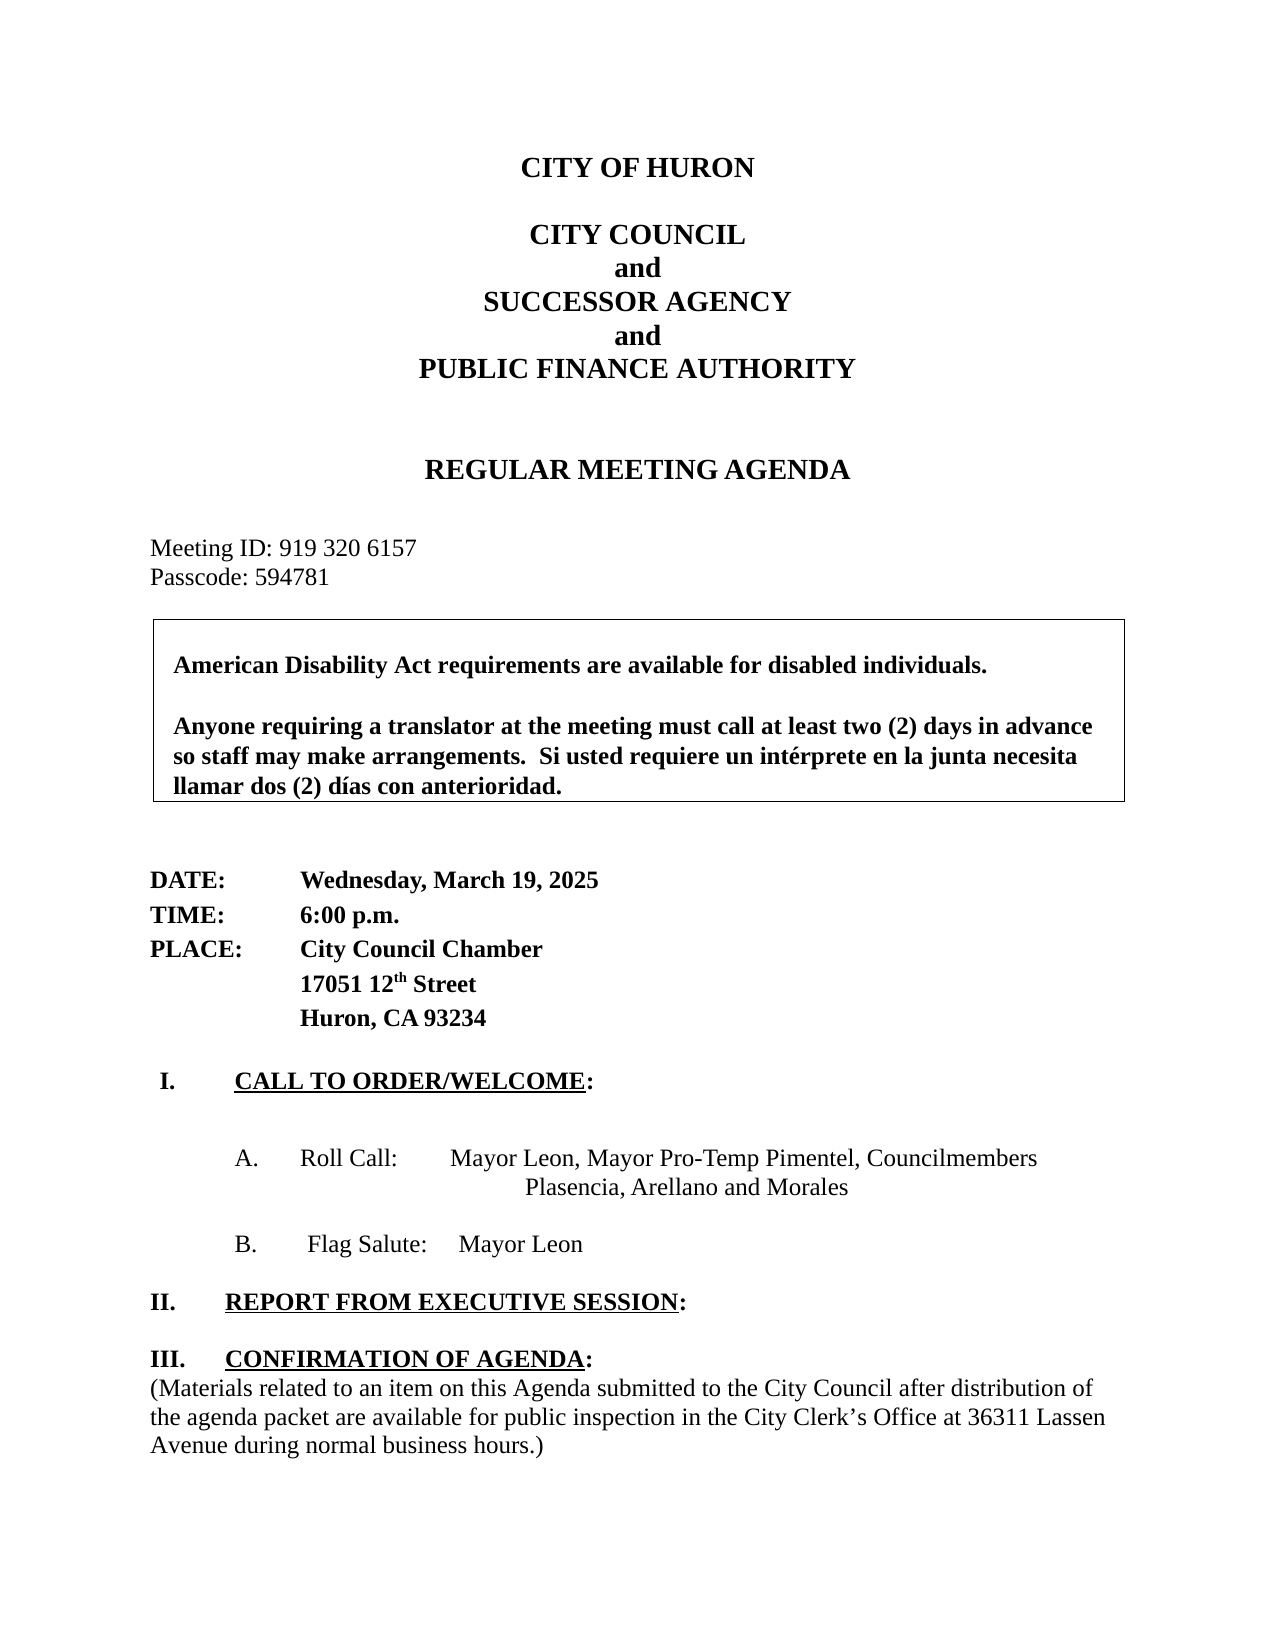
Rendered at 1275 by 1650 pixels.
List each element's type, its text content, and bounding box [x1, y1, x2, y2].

text PLACE: City Council Chamber [150, 934, 1125, 963]
text TIME: 6:00 p.m. [150, 900, 1125, 928]
text and [150, 318, 1125, 351]
text A. Roll Call: Mayor Leon, Mayor Pro-Temp Pimentel, Councilmembers Plasencia, Arellano and Morales [234, 1143, 1125, 1200]
table_header American Disability Act requirements are available for disabled individuals. Anyone requiring a translator at the meeting must call at least two (2) days in advance so staff may make arrangements. Si usted requiere un intérprete en la junta necesita llamar dos (2) días con anterioridad. [154, 620, 1124, 801]
text CITY OF HURON [150, 150, 1125, 183]
text (Materials related to an item on this Agenda submitted to the City Council after distribution of the agenda packet are available for public inspection in the City Clerk’s Office at 36311 Lassen Avenue during normal business hours.) [150, 1373, 1125, 1459]
text II. REPORT FROM EXECUTIVE SESSION: [150, 1287, 1125, 1315]
text REGULAR MEETING AGENDA [150, 452, 1125, 485]
text DATE: Wednesday, March 19, 2025 [150, 865, 1125, 894]
text B. Flag Salute: Mayor Leon [234, 1229, 1125, 1258]
text PUBLIC FINANCE AUTHORITY [150, 351, 1125, 385]
text SUCCESSOR AGENCY [150, 284, 1125, 318]
text III. CONFIRMATION OF AGENDA: [150, 1344, 1125, 1373]
text Meeting ID: 919 320 6157 [150, 533, 1125, 562]
text Huron, CA 93234 [150, 1003, 1125, 1032]
text Passcode: 594781 [150, 562, 1125, 591]
text and [150, 251, 1125, 284]
list CALL TO ORDER/WELCOME: [159, 1066, 1125, 1095]
text 17051 12th Street [150, 969, 1125, 997]
text CITY COUNCIL [150, 217, 1125, 251]
